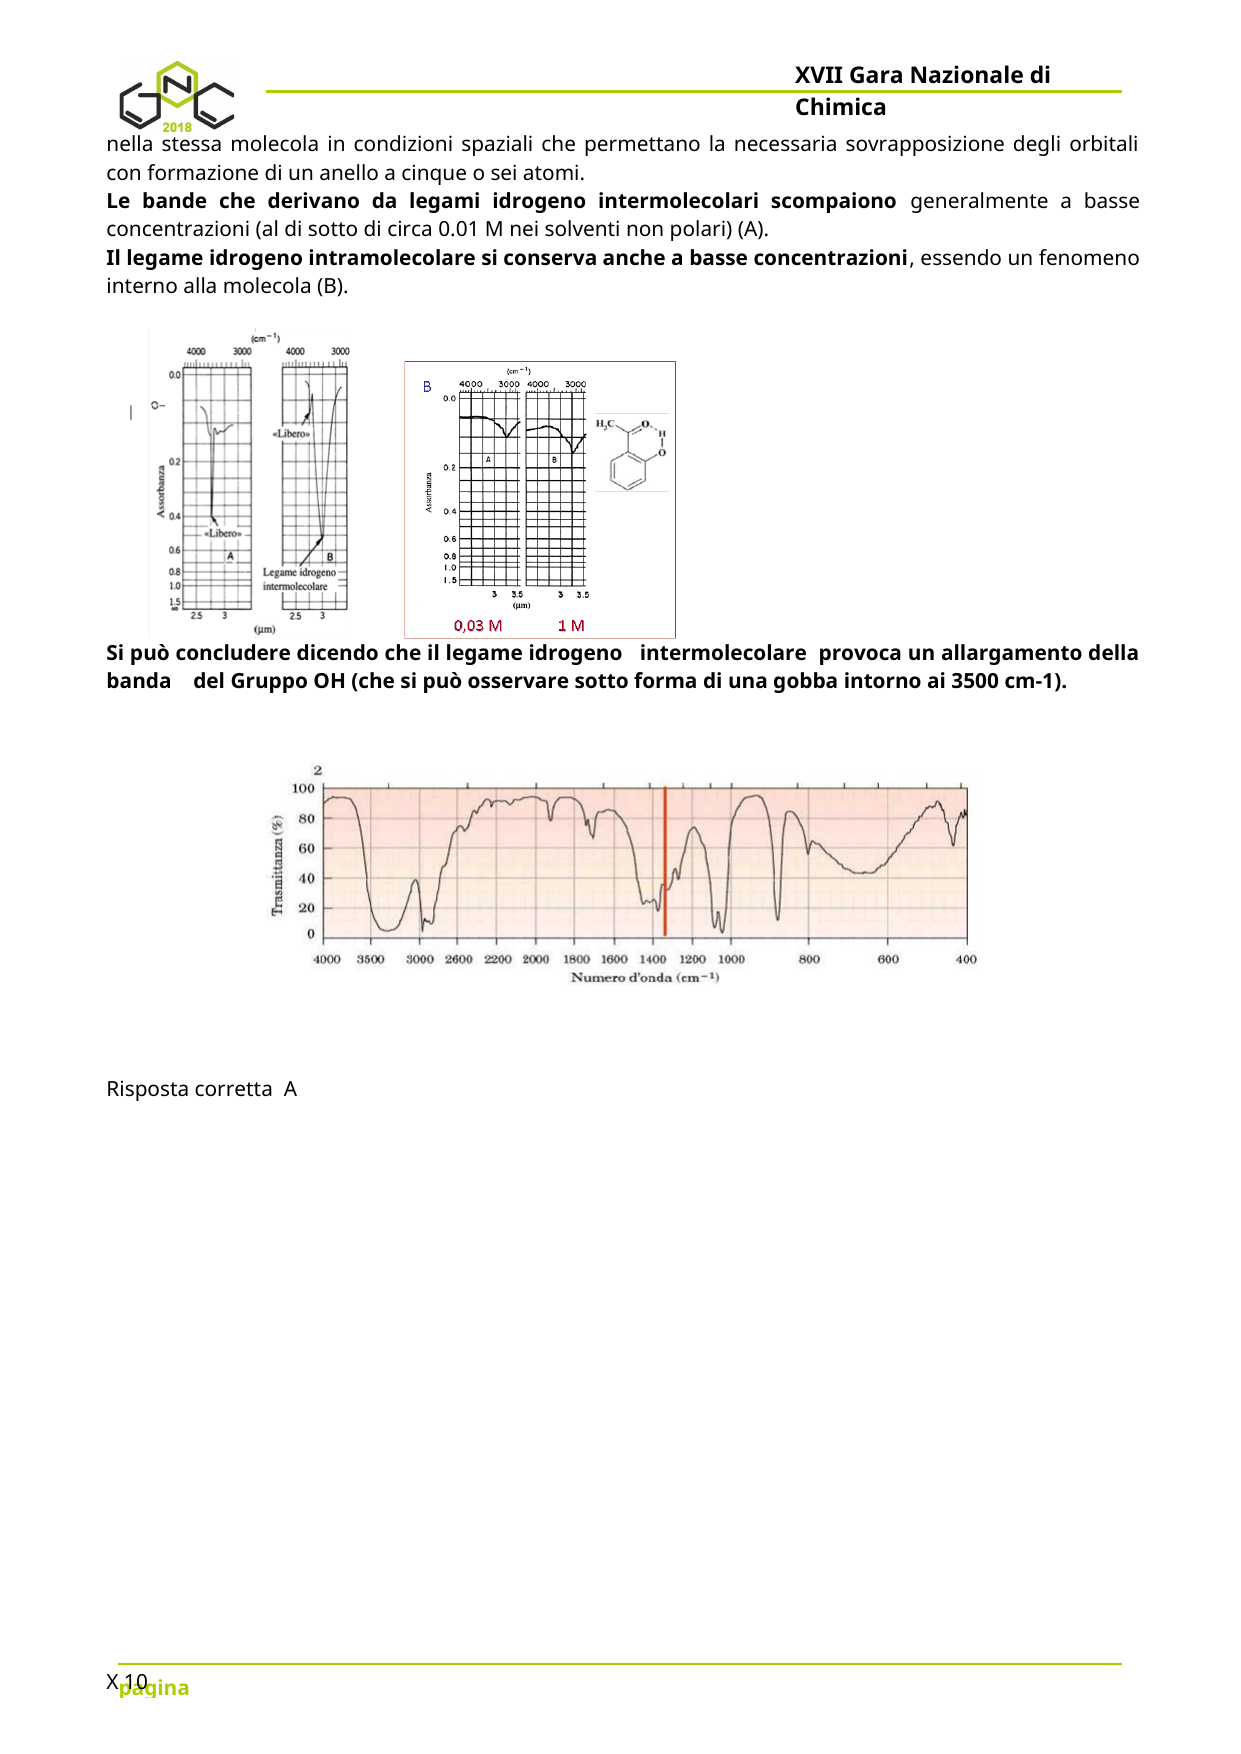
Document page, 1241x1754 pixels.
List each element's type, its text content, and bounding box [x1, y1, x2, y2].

text Risposta corretta A [106, 1074, 1140, 1102]
picture [106, 328, 351, 639]
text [106, 129, 1140, 186]
text Si può concludere dicendo che il legame idrogeno intermolecolare provoca un allargamento della banda del Gruppo OH (che si può osservare sotto forma di una gobba intorno ai 3500 cm-1). [106, 638, 1140, 695]
picture [404, 360, 677, 639]
text Il legame idrogeno intramolecolare si conserva anche a basse concentrazioni, essendo un fenomeno interno alla molecola (B). [106, 243, 1140, 300]
picture [119, 61, 235, 129]
text Le bande che derivano da legami idrogeno intermolecolari scompaiono generalmente a basse concentrazioni (al di sotto di circa 0.01 M nei solventi non polari) (A). [106, 186, 1140, 243]
picture [265, 723, 981, 989]
